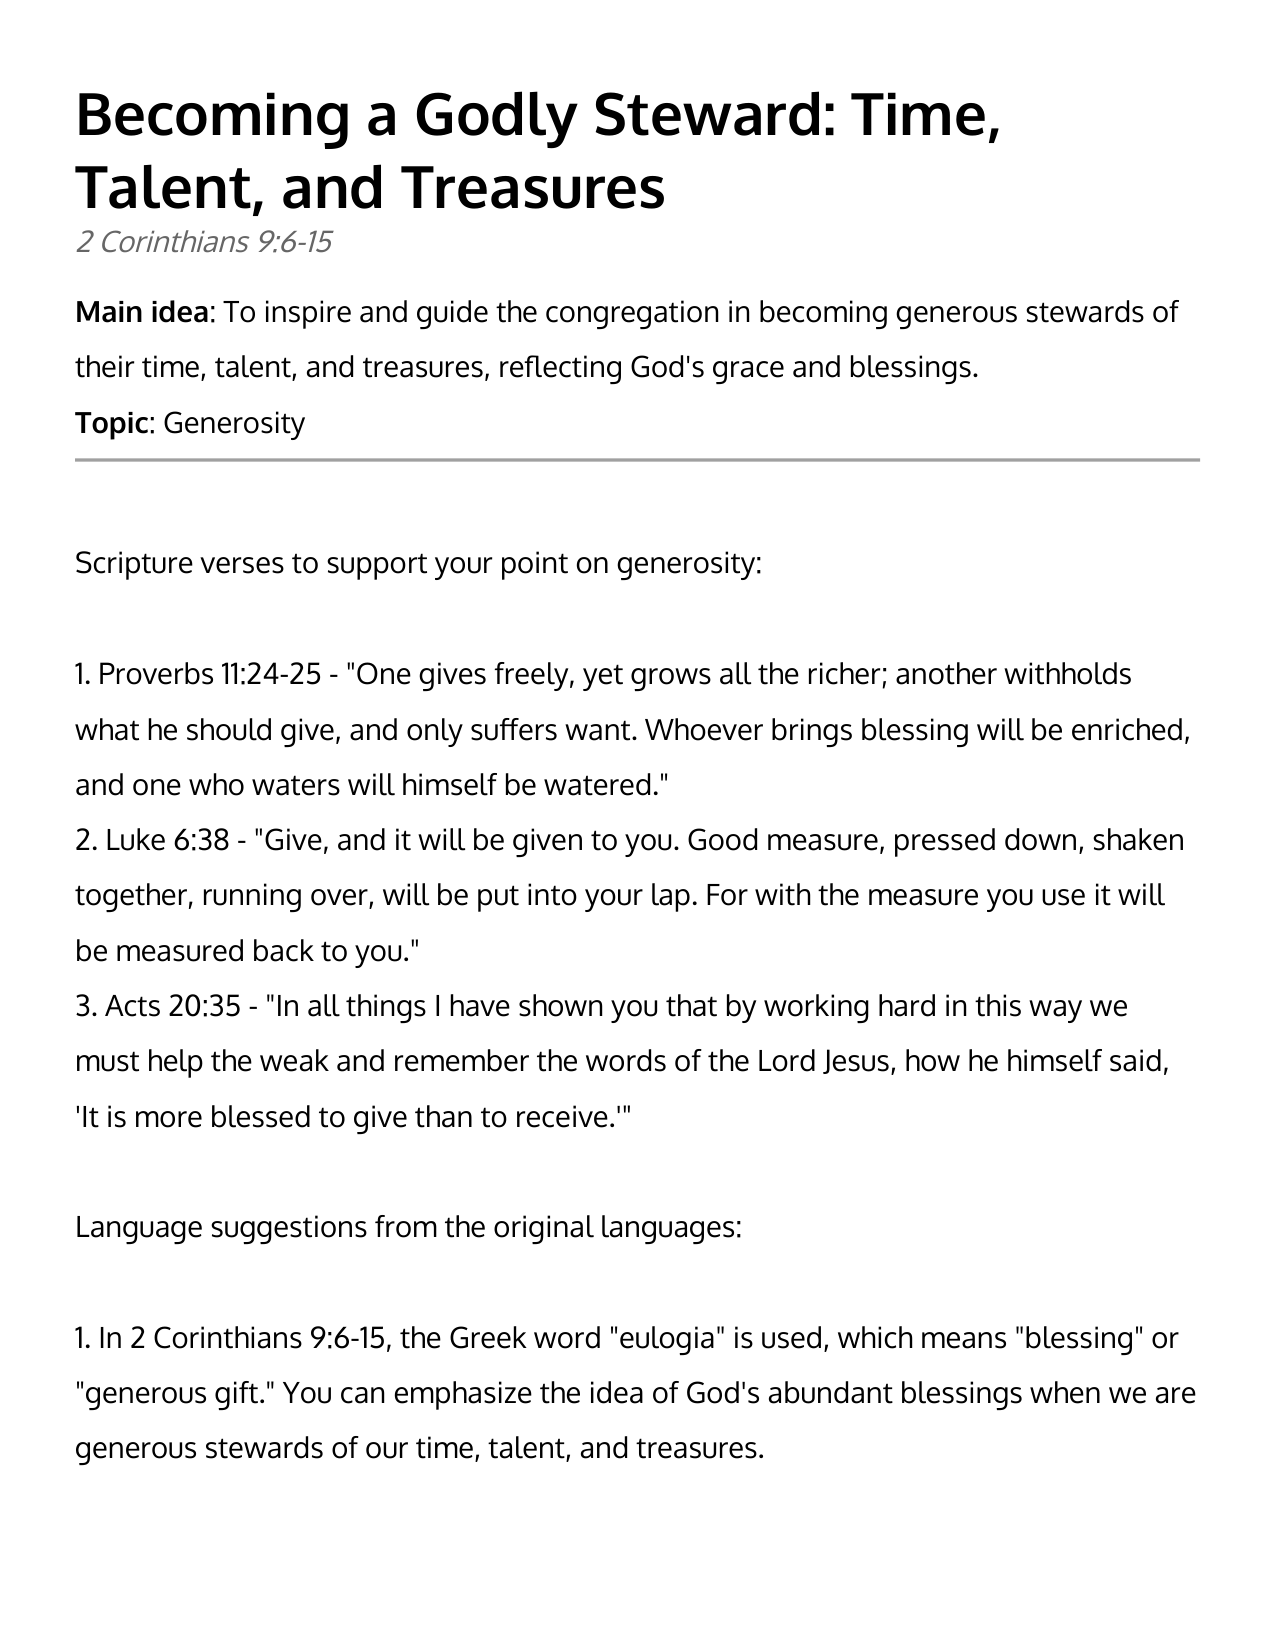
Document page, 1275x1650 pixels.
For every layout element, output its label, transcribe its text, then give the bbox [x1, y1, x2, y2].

text 2. Luke 6:38 - "Give, and it will be given to you. Good measure, pressed down, shaken together, running over, will be put into your lap. For with the measure you use it will be measured back to you." [75, 821, 1200, 968]
text 3. Acts 20:35 - "In all things I have shown you that by working hard in this way we must help the weak and remember the words of the Lord Jesus, how he himself said, 'It is more blessed to give than to receive.'" [75, 986, 1200, 1134]
text Main idea: To inspire and guide the congregation in becoming generous stewards of their time, talent, and treasures, reflecting God's grace and blessings. [75, 292, 1200, 385]
text Language suggestions from the original languages: [75, 1208, 1200, 1244]
text 1. In 2 Corinthians 9:6-15, the Greek word "eulogia" is used, which means "blessing" or "generous gift." You can emphasize the idea of God's abundant blessings when we are generous stewards of our time, talent, and treasures. [75, 1318, 1200, 1466]
text Topic: Generosity [75, 403, 1200, 440]
subtitle 2 Corinthians 9:6-15 [75, 222, 1200, 259]
text 1. Proverbs 11:24-25 - "One gives freely, yet grows all the richer; another withholds what he should give, and only suffers want. Whoever brings blessing will be enriched, and one who waters will himself be watered." [75, 654, 1200, 802]
text Scripture verses to support your point on generosity: [75, 544, 1200, 581]
title Becoming a Godly Steward: Time, Talent, and Treasures [75, 75, 1200, 222]
